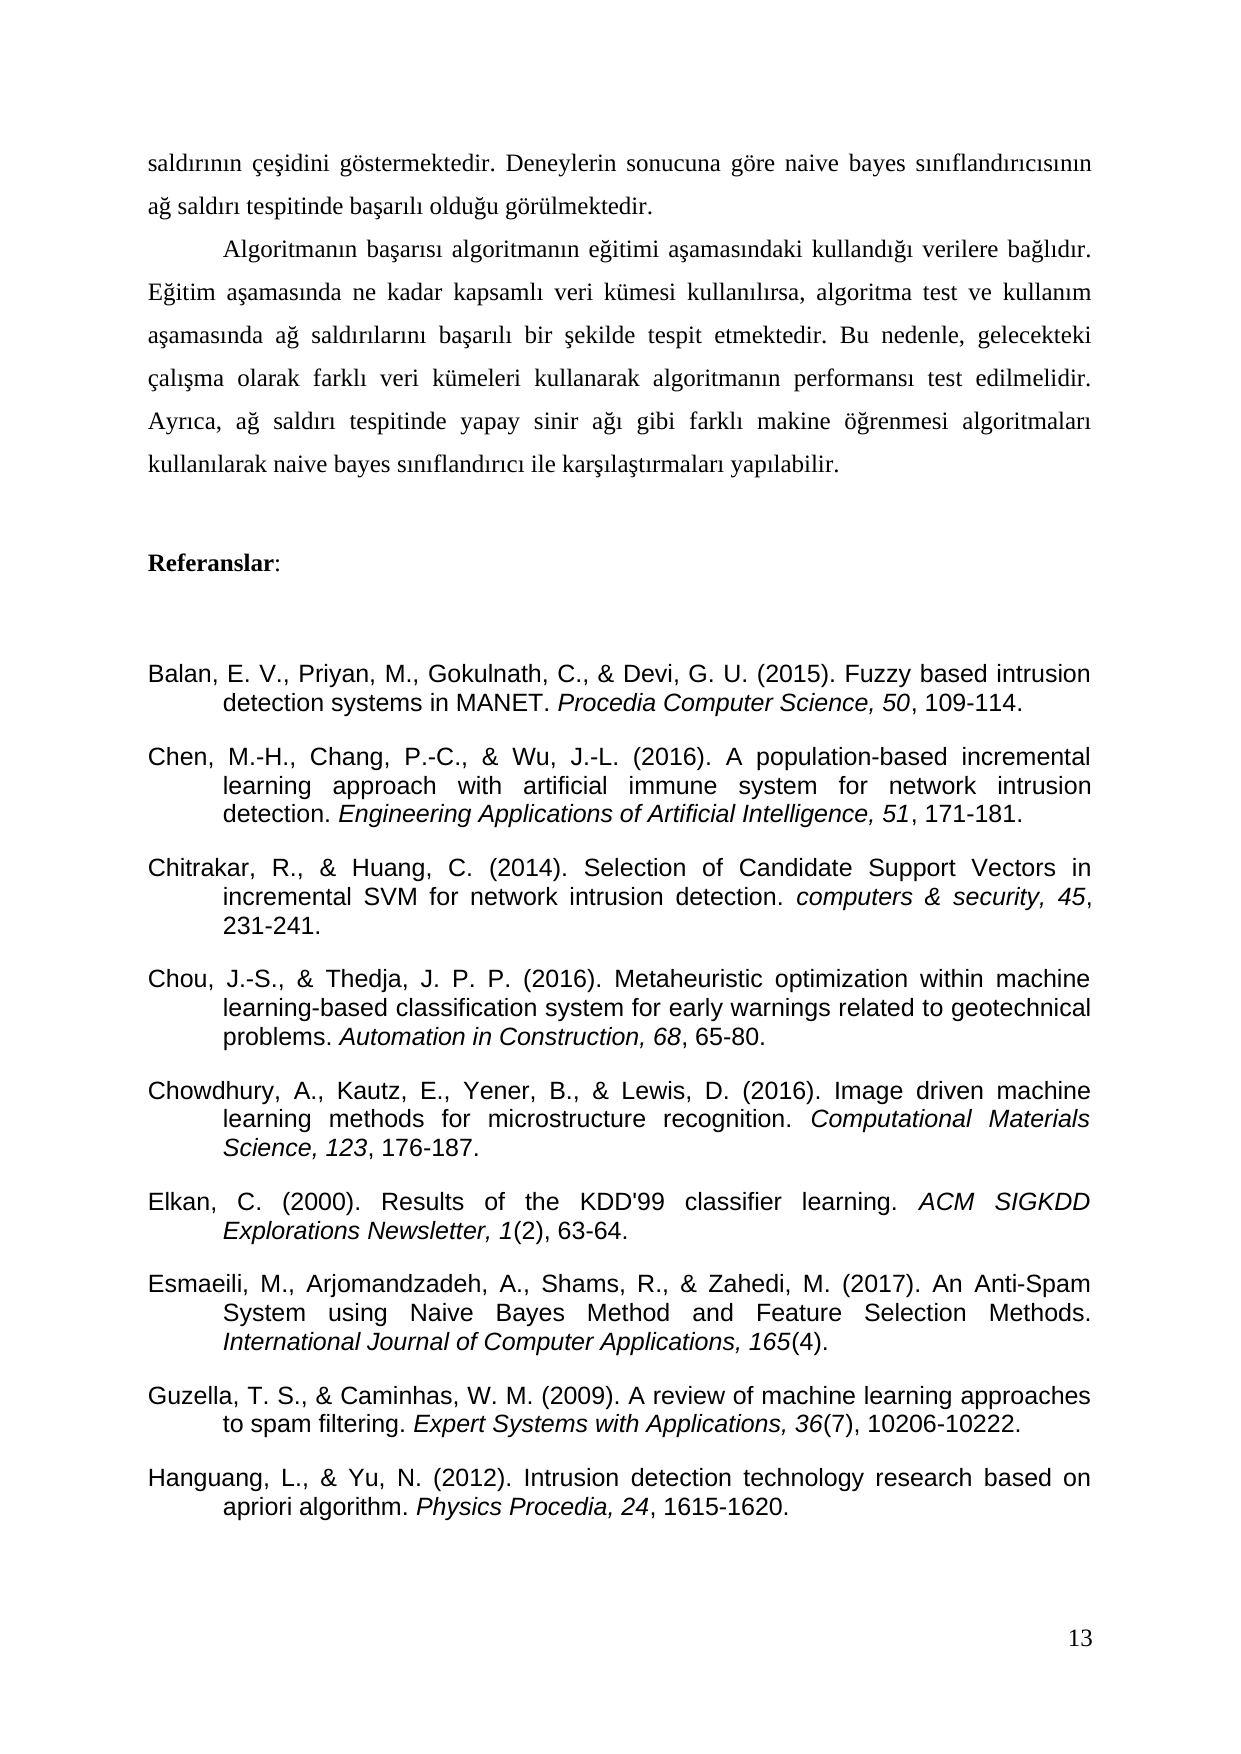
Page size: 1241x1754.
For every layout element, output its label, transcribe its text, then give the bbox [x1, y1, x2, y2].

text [148, 148, 1093, 219]
text Algoritmanın başarısı algoritmanın eğitimi aşamasındaki kullandığı verilere bağlıdır. Eğitim aşamasında ne kadar kapsamlı veri kümesi kullanılırsa, algoritma test ve kullanım aşamasında ağ saldırılarını başarılı bir şekilde tespit etmektedir. Bu nedenle, gelecekteki çalışma olarak farklı veri kümeleri kullanarak algoritmanın performansı test edilmelidir. Ayrıca, ağ saldırı tespitinde yapay sinir ağı gibi farklı makine öğrenmesi algoritmaları kullanılarak naive bayes sınıflandırıcı ile karşılaştırmaları yapılabilir. [148, 234, 1093, 478]
text Elkan, C. (2000). Results of the KDD'99 classifier learning. ACM SIGKDD Explorations Newsletter, 1(2), 63-64. [148, 1187, 1093, 1244]
text Referanslar: [148, 548, 1093, 577]
text Esmaeili, M., Arjomandzadeh, A., Shams, R., & Zahedi, M. (2017). An Anti-Spam System using Naive Bayes Method and Feature Selection Methods. International Journal of Computer Applications, 165(4). [148, 1269, 1093, 1356]
text Hanguang, L., & Yu, N. (2012). Intrusion detection technology research based on apriori algorithm. Physics Procedia, 24, 1615-1620. [148, 1463, 1093, 1521]
text Chen, M.-H., Chang, P.-C., & Wu, J.-L. (2016). A population-based incremental learning approach with artificial immune system for network intrusion detection. Engineering Applications of Artificial Intelligence, 51, 171-181. [148, 742, 1093, 828]
text Chou, J.-S., & Thedja, J. P. P. (2016). Metaheuristic optimization within machine learning-based classification system for early warnings related to geotechnical problems. Automation in Construction, 68, 65-80. [148, 964, 1093, 1051]
text Balan, E. V., Priyan, M., Gokulnath, C., & Devi, G. U. (2015). Fuzzy based intrusion detection systems in MANET. Procedia Computer Science, 50, 109-114. [148, 659, 1093, 717]
text Guzella, T. S., & Caminhas, W. M. (2009). A review of machine learning approaches to spam filtering. Expert Systems with Applications, 36(7), 10206-10222. [148, 1381, 1093, 1438]
text Chowdhury, A., Kautz, E., Yener, B., & Lewis, D. (2016). Image driven machine learning methods for microstructure recognition. Computational Materials Science, 123, 176-187. [148, 1076, 1093, 1162]
text Chitrakar, R., & Huang, C. (2014). Selection of Candidate Support Vectors in incremental SVM for network intrusion detection. computers & security, 45, 231-241. [148, 853, 1093, 939]
